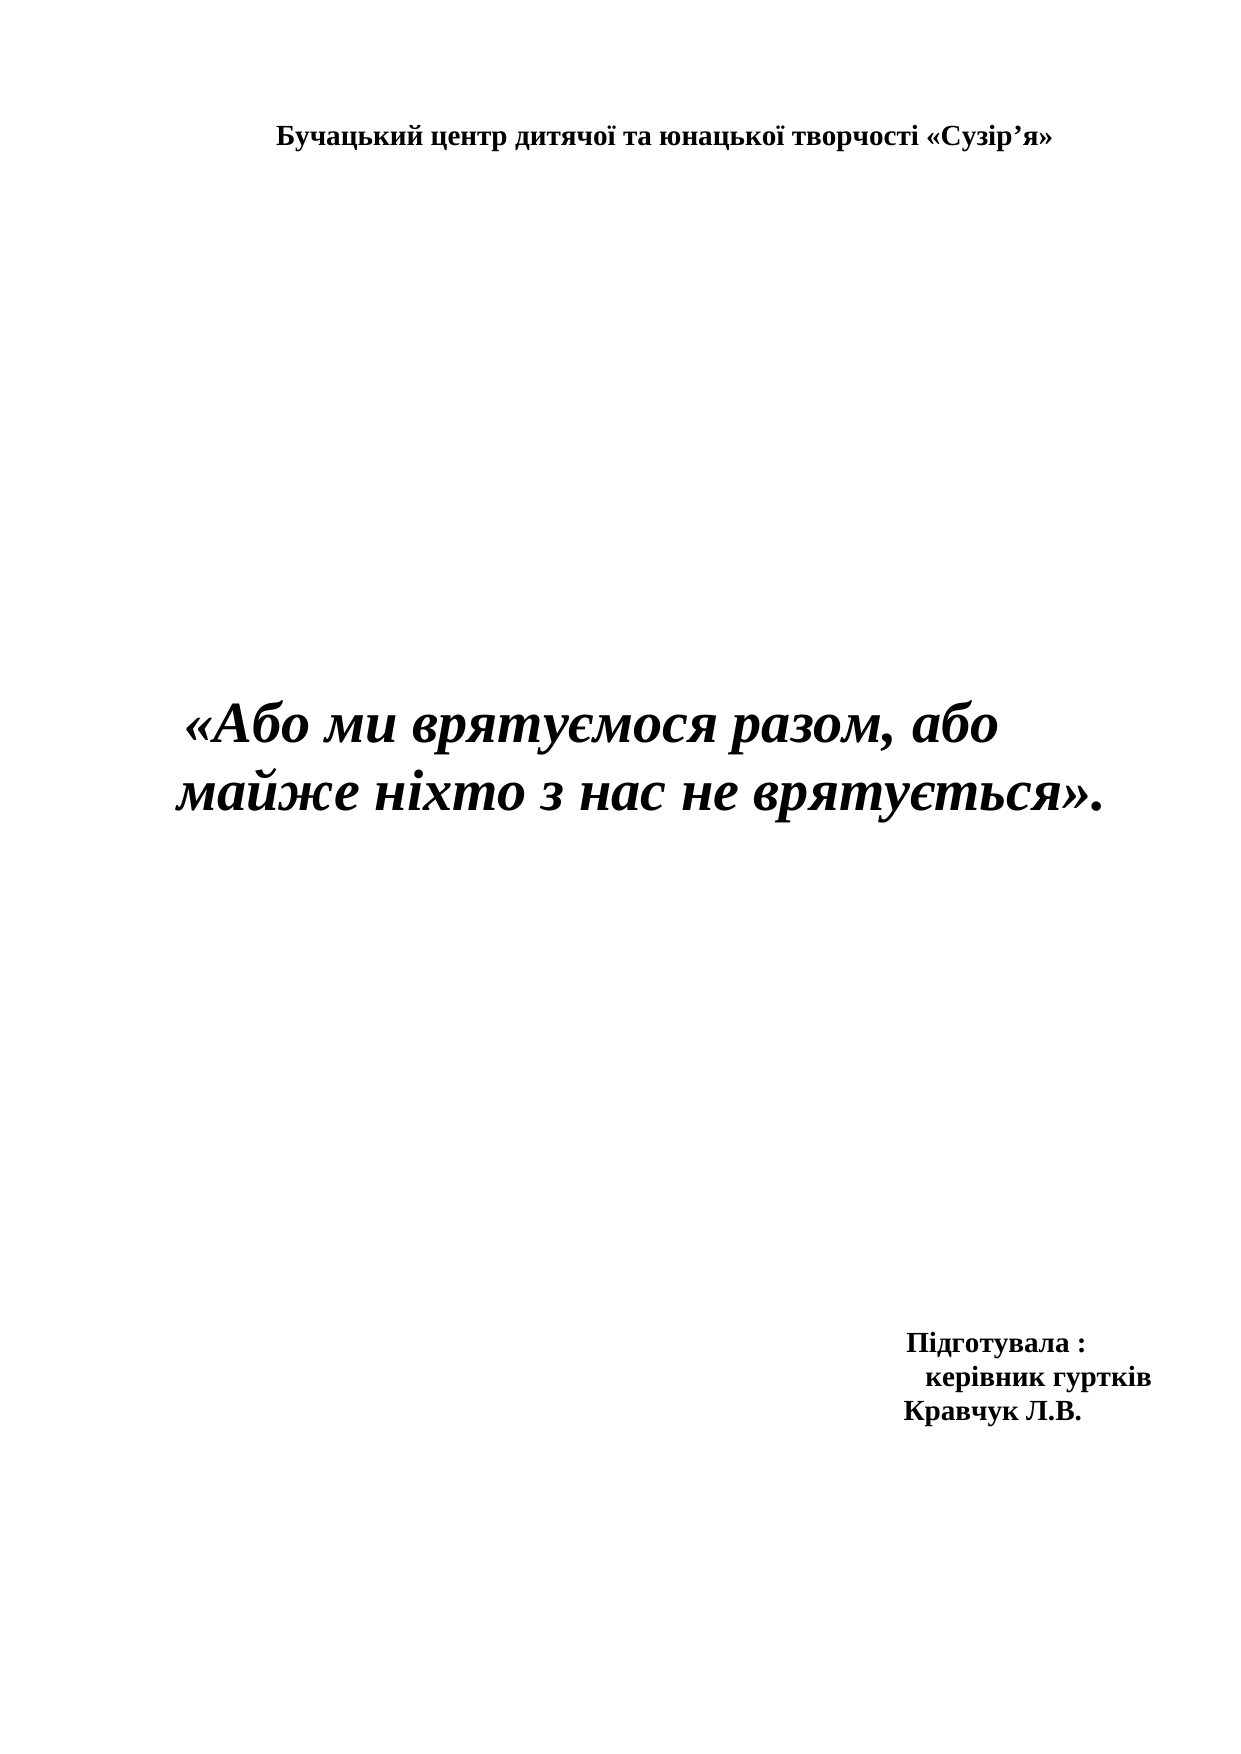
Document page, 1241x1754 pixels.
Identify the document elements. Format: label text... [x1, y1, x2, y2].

text «Або ми врятуємося разом, або майже ніхто з нас не врятується». [177, 688, 1152, 822]
text Бучацький центр дитячої та юнацької творчості «Сузір’я» [177, 118, 1152, 152]
text керівник гуртків [177, 1359, 1152, 1393]
text Підготувала : [177, 1326, 1152, 1359]
text Кравчук Л.В. [177, 1393, 1152, 1426]
